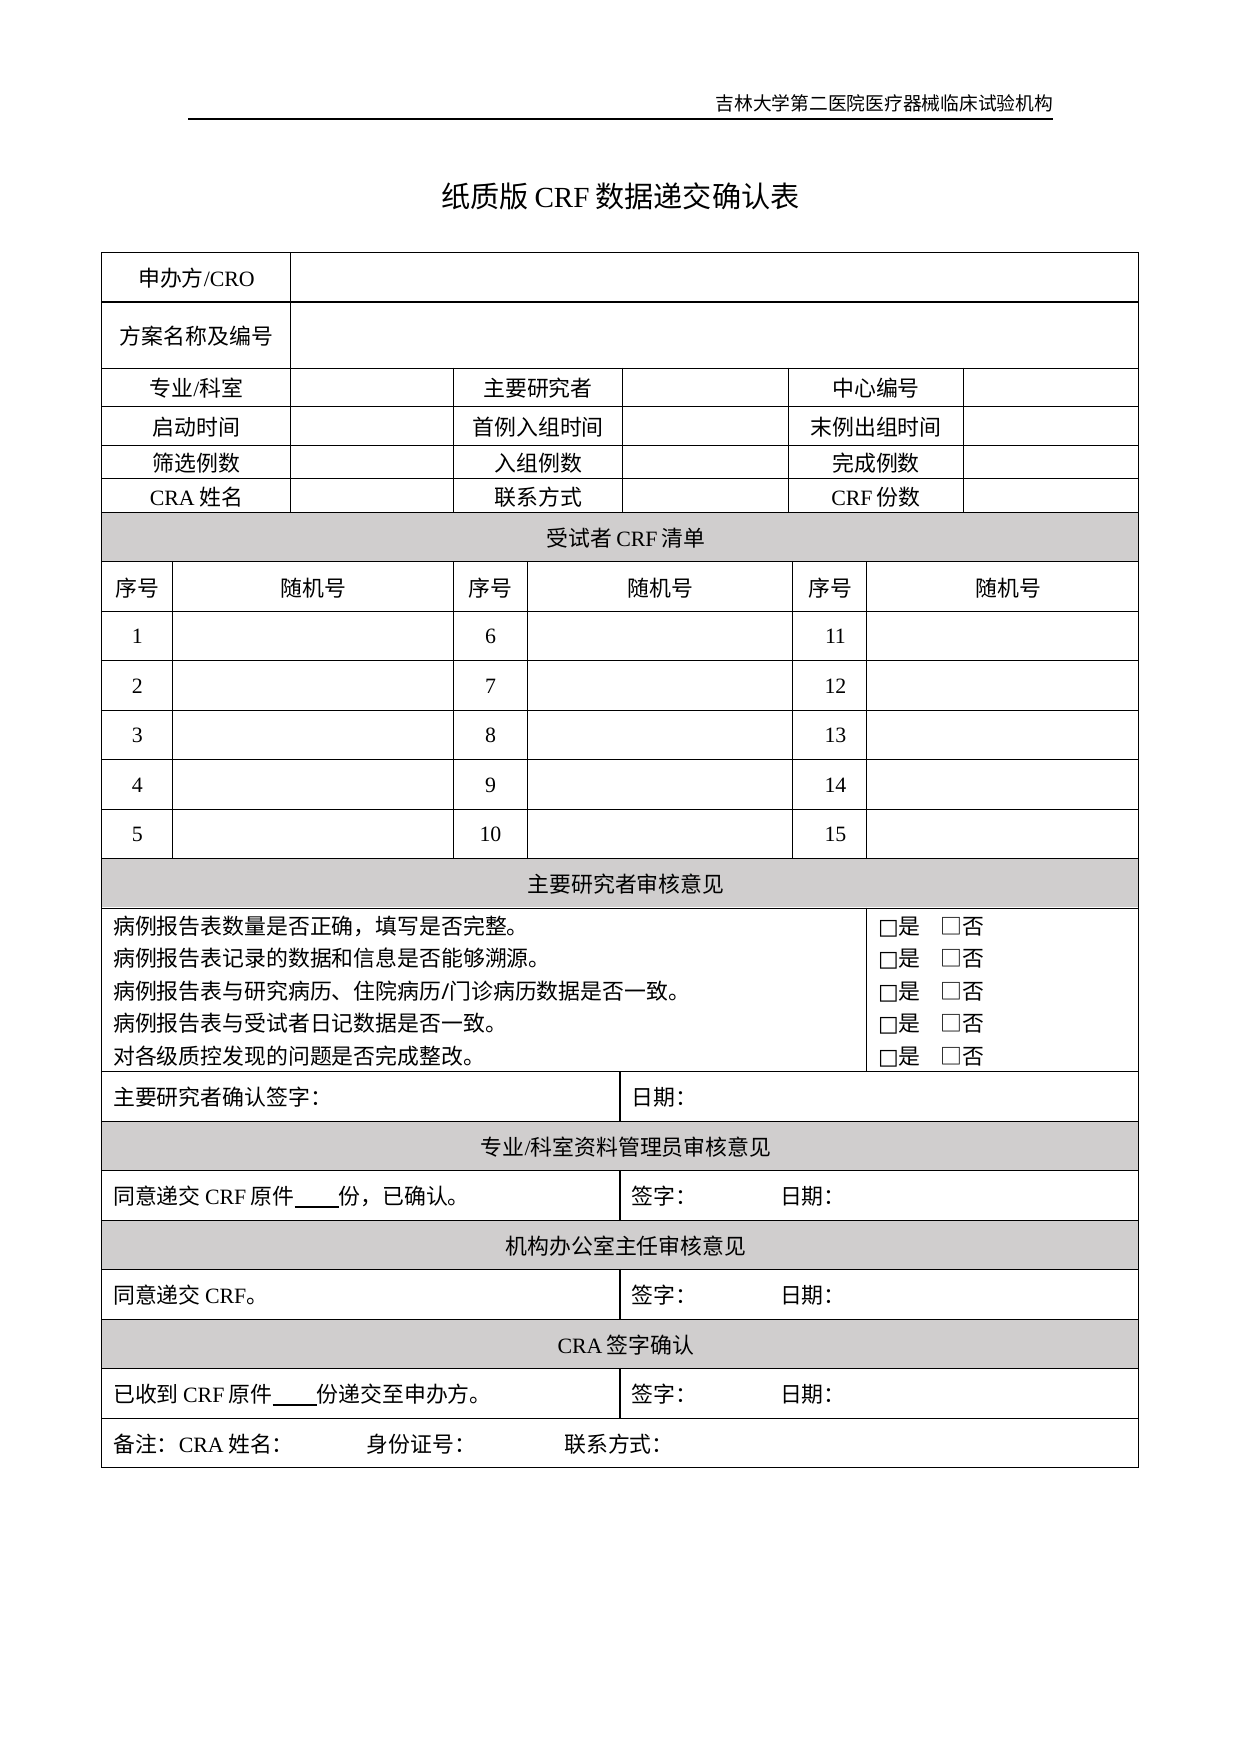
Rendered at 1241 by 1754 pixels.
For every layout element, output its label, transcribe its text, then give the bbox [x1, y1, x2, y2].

table_cell 对各级质控发现的问题是否完成整改。 [102, 1039, 866, 1071]
table_cell [964, 369, 1138, 406]
table_cell [291, 446, 453, 478]
table_cell □是 □否 [867, 1039, 1138, 1071]
table_cell 序号 [793, 562, 866, 611]
table_cell □是 □否 [867, 941, 1138, 973]
table_cell 12 [793, 661, 866, 709]
table_cell [623, 479, 788, 512]
table_cell 4 [102, 760, 172, 808]
table_cell [867, 810, 1138, 858]
table_cell [528, 810, 792, 858]
table_cell 5 [102, 810, 172, 858]
table_cell 2 [102, 661, 172, 709]
table_cell 1 [102, 612, 172, 660]
table_cell [867, 711, 1138, 759]
table_cell 机构办公室主任审核意见 [102, 1221, 1138, 1269]
table_cell 同意递交CRF。 [102, 1270, 619, 1318]
table_cell [867, 760, 1138, 808]
table_cell 病例报告表与研究病历、住院病历/门诊病历数据是否一致。 [102, 974, 866, 1006]
table_cell [964, 479, 1138, 512]
table_header 申办方/CRO [102, 253, 290, 301]
table_cell 8 [454, 711, 527, 759]
table_cell [173, 612, 453, 660]
table_cell 启动时间 [102, 407, 290, 444]
table_cell [964, 407, 1138, 444]
table_cell 序号 [454, 562, 527, 611]
table_cell 病例报告表与受试者日记数据是否一致。 [102, 1006, 866, 1038]
table_cell 签字： 日期： [621, 1369, 1138, 1417]
table_cell 15 [793, 810, 866, 858]
table_cell [173, 810, 453, 858]
table_cell 6 [454, 612, 527, 660]
table_cell [867, 612, 1138, 660]
table_cell 方案名称及编号 [102, 303, 290, 367]
table_cell 完成例数 [789, 446, 963, 478]
table_cell [291, 479, 453, 512]
table_cell 随机号 [867, 562, 1138, 611]
table_cell 首例入组时间 [454, 407, 622, 444]
table_cell [528, 760, 792, 808]
table_cell 专业/科室资料管理员审核意见 [102, 1122, 1138, 1170]
table_cell 主要研究者审核意见 [102, 859, 1138, 907]
table_cell 3 [102, 711, 172, 759]
table_cell 主要研究者确认签字： [102, 1072, 619, 1121]
table_cell 9 [454, 760, 527, 808]
table_cell [291, 407, 453, 444]
table_cell [867, 661, 1138, 709]
table_cell □是 □否 [867, 909, 1138, 941]
table_cell □是 □否 [867, 1006, 1138, 1038]
table_cell CRA签字确认 [102, 1320, 1138, 1368]
table_cell 签字： 日期： [621, 1171, 1138, 1219]
table_cell [173, 711, 453, 759]
table_cell [173, 760, 453, 808]
table_cell 随机号 [173, 562, 453, 611]
table_cell 中心编号 [789, 369, 963, 406]
table_cell 同意递交CRF原件 份，已确认。 [102, 1171, 619, 1219]
table_cell 主要研究者 [454, 369, 622, 406]
table_cell 联系方式 [454, 479, 622, 512]
table_cell 入组例数 [454, 446, 622, 478]
table_cell 7 [454, 661, 527, 709]
table_cell 随机号 [528, 562, 792, 611]
table_cell CRA姓名 [102, 479, 290, 512]
table_cell 11 [793, 612, 866, 660]
table_cell CRF份数 [789, 479, 963, 512]
table_cell 专业/科室 [102, 369, 290, 406]
table_cell [964, 446, 1138, 478]
table_cell □是 □否 [867, 974, 1138, 1006]
table_cell 已收到CRF原件 份递交至申办方。 [102, 1369, 619, 1417]
table_cell [291, 303, 1138, 367]
table_cell 筛选例数 [102, 446, 290, 478]
table_cell 13 [793, 711, 866, 759]
table_cell 签字： 日期： [621, 1270, 1138, 1318]
table_cell 病例报告表记录的数据和信息是否能够溯源。 [102, 941, 866, 973]
table_cell 序号 [102, 562, 172, 611]
table_cell [291, 369, 453, 406]
table_cell 受试者CRF清单 [102, 513, 1138, 561]
table_cell [623, 446, 788, 478]
table_cell 日期： [621, 1072, 1138, 1121]
table_cell [528, 661, 792, 709]
table_cell 备注：CRA姓名： 身份证号： 联系方式： [102, 1419, 1138, 1467]
table_cell [173, 661, 453, 709]
table_cell 末例出组时间 [789, 407, 963, 444]
table_cell 14 [793, 760, 866, 808]
table_cell [528, 711, 792, 759]
table_cell [528, 612, 792, 660]
table_cell [623, 369, 788, 406]
table_cell 10 [454, 810, 527, 858]
text 纸质版CRF数据递交确认表 [187, 162, 1053, 227]
table_header [291, 253, 1138, 301]
table_cell [623, 407, 788, 444]
table_cell 病例报告表数量是否正确，填写是否完整。 [102, 909, 866, 941]
